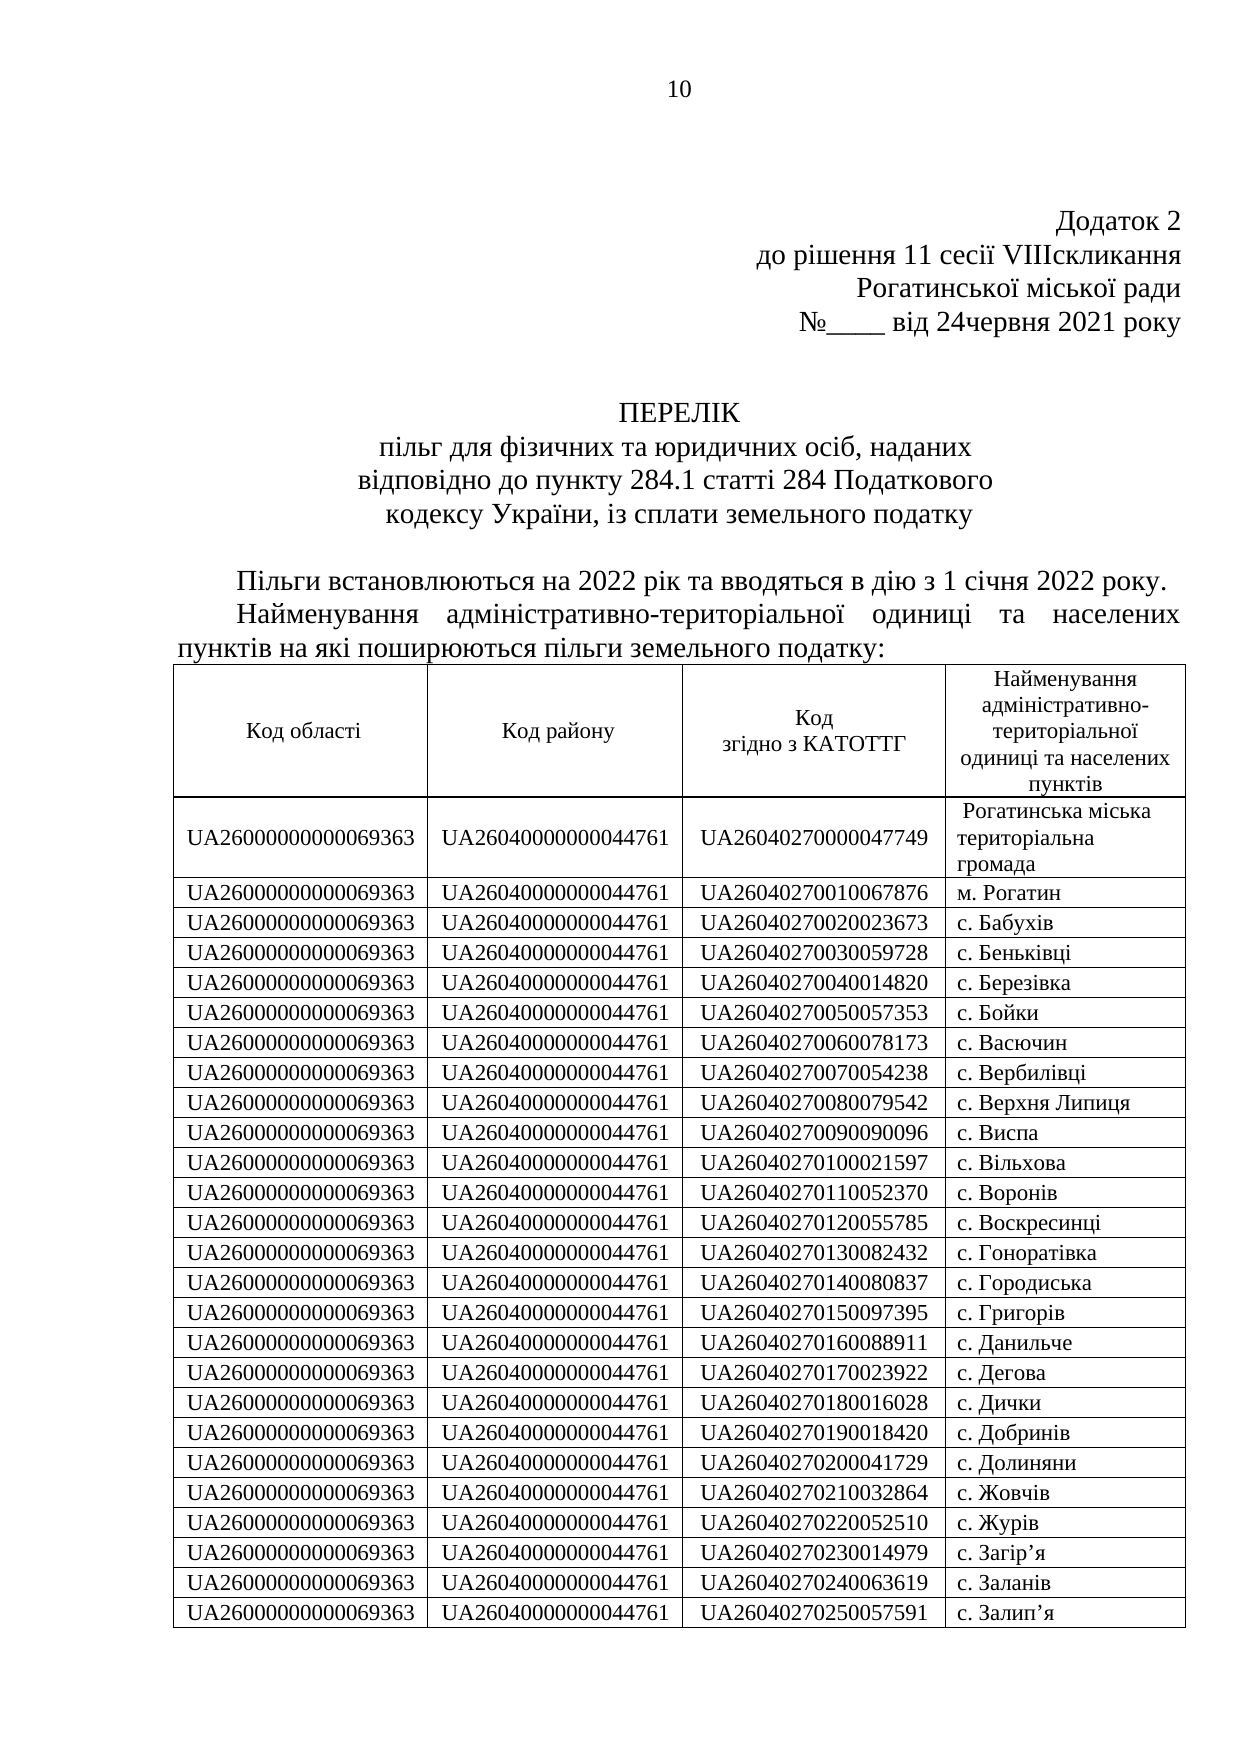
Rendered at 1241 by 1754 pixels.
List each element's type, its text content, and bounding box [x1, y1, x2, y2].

table_cell с. Воскресинці [946, 1208, 1185, 1237]
table_cell UA26000000000069363 [174, 1238, 427, 1267]
table_cell с. Вільхова [946, 1148, 1185, 1177]
table_cell UA26040270130082432 [683, 1238, 945, 1267]
table_cell UA26000000000069363 [174, 1388, 427, 1417]
table_cell м. Рогатин [946, 878, 1185, 907]
table_cell UA26040270090090096 [683, 1118, 945, 1147]
table_cell UA26000000000069363 [174, 878, 427, 907]
table_cell с. Виспа [946, 1118, 1185, 1147]
table_cell UA26040000000044761 [428, 1508, 682, 1537]
text Пільги встановлюються на 2022 рік та вводяться в дію з 1 січня 2022 року. [177, 563, 1181, 597]
table_header Код району [428, 665, 682, 796]
table_cell UA26040270100021597 [683, 1148, 945, 1177]
table_cell UA26040000000044761 [428, 1208, 682, 1237]
table_cell UA26000000000069363 [174, 1358, 427, 1387]
table_cell UA26000000000069363 [174, 1448, 427, 1477]
table_cell UA26040000000044761 [428, 1448, 682, 1477]
table_cell UA26040000000044761 [428, 1418, 682, 1447]
text №____ від 24червня 2021 року [177, 304, 1181, 338]
table_cell UA26040000000044761 [428, 1298, 682, 1327]
table_cell Рогатинська міська територіальна громада [946, 798, 1185, 877]
table_cell UA26040000000044761 [428, 1388, 682, 1417]
table_cell с. Воронів [946, 1178, 1185, 1207]
table_cell с. Заланів [946, 1568, 1185, 1597]
table_cell UA26040000000044761 [428, 1058, 682, 1087]
table_cell UA26040000000044761 [428, 968, 682, 997]
table_cell с. Загір’я [946, 1538, 1185, 1567]
table_cell UA26000000000069363 [174, 1538, 427, 1567]
table_cell UA26000000000069363 [174, 798, 427, 877]
table_cell UA26040000000044761 [428, 878, 682, 907]
table_cell с. Григорів [946, 1298, 1185, 1327]
table_cell с. Дегова [946, 1358, 1185, 1387]
table_cell UA26000000000069363 [174, 1058, 427, 1087]
table_cell UA26000000000069363 [174, 1268, 427, 1297]
table_cell UA26040270020023673 [683, 908, 945, 937]
table_cell с. Беньківці [946, 938, 1185, 967]
table_cell UA26040270220052510 [683, 1508, 945, 1537]
table_cell UA26040270160088911 [683, 1328, 945, 1357]
table_cell с. Дички [946, 1388, 1185, 1417]
table_cell UA26040270140080837 [683, 1268, 945, 1297]
table_cell с. Верхня Липиця [946, 1088, 1185, 1117]
table_cell UA26040000000044761 [428, 1268, 682, 1297]
text Найменування адміністративно-територіальної одиниці та населених пунктів на які поширюються пільги земельного податку: [177, 597, 1181, 664]
table_cell UA26040000000044761 [428, 1358, 682, 1387]
table_cell с. Долиняни [946, 1448, 1185, 1477]
table_cell UA26040000000044761 [428, 1148, 682, 1177]
table_cell UA26040270070054238 [683, 1058, 945, 1087]
table_cell UA26000000000069363 [174, 1418, 427, 1447]
table_cell UA26040270190018420 [683, 1418, 945, 1447]
table_cell UA26040000000044761 [428, 1328, 682, 1357]
text Рогатинської міської ради [177, 271, 1181, 304]
table_cell с. Вербилівці [946, 1058, 1185, 1087]
table_cell UA26040270210032864 [683, 1478, 945, 1507]
table_cell UA26040270040014820 [683, 968, 945, 997]
table_cell с. Березівка [946, 968, 1185, 997]
table_cell UA26040270240063619 [683, 1568, 945, 1597]
table_header Код області [174, 665, 427, 796]
table_cell UA26040000000044761 [428, 798, 682, 877]
table_cell UA26000000000069363 [174, 1088, 427, 1117]
text ПЕРЕЛІК пільг для фізичних та юридичних осіб, наданих відповідно до пункту 284.1 статті 284 Податкового кодексу України, із сплати земельного податку [177, 395, 1181, 529]
table_cell с. Жовчів [946, 1478, 1185, 1507]
text Додаток 2 [177, 203, 1181, 237]
table_cell UA26040000000044761 [428, 1178, 682, 1207]
table_cell UA26040270180016028 [683, 1388, 945, 1417]
table_cell UA26040000000044761 [428, 1538, 682, 1567]
table_cell UA26040000000044761 [428, 1028, 682, 1057]
table_cell UA26000000000069363 [174, 1298, 427, 1327]
table_cell UA26040270010067876 [683, 878, 945, 907]
table_cell UA26000000000069363 [174, 1328, 427, 1357]
table_cell UA26040270000047749 [683, 798, 945, 877]
table_cell с. Добринів [946, 1418, 1185, 1447]
table_cell UA26000000000069363 [174, 998, 427, 1027]
table_cell с. Журів [946, 1508, 1185, 1537]
table_cell UA26040000000044761 [428, 998, 682, 1027]
table_cell UA26040000000044761 [428, 1598, 682, 1627]
table_cell UA26040270200041729 [683, 1448, 945, 1477]
table_cell с. Бабухів [946, 908, 1185, 937]
table_cell UA26000000000069363 [174, 1478, 427, 1507]
table_header Код згідно з КАТОТТГ [683, 665, 945, 796]
table_cell UA26000000000069363 [174, 1208, 427, 1237]
table_cell UA26000000000069363 [174, 1178, 427, 1207]
table_cell UA26040000000044761 [428, 908, 682, 937]
table_cell UA26040270060078173 [683, 1028, 945, 1057]
table_cell с. Гоноратівка [946, 1238, 1185, 1267]
table_cell UA26000000000069363 [174, 968, 427, 997]
table_cell UA26040000000044761 [428, 1088, 682, 1117]
table_cell UA26040270150097395 [683, 1298, 945, 1327]
table_cell с. Залип’я [946, 1598, 1185, 1627]
table_cell с. Бойки [946, 998, 1185, 1027]
table_cell с. Васючин [946, 1028, 1185, 1057]
table_cell UA26040270170023922 [683, 1358, 945, 1387]
table_cell с. Городиська [946, 1268, 1185, 1297]
table_cell UA26040270110052370 [683, 1178, 945, 1207]
table_cell UA26040270080079542 [683, 1088, 945, 1117]
table_cell UA26040270230014979 [683, 1538, 945, 1567]
table_cell UA26040000000044761 [428, 1568, 682, 1597]
table_cell UA26000000000069363 [174, 938, 427, 967]
table_cell UA26040270050057353 [683, 998, 945, 1027]
table_header Найменування адміністративно-територіальної одиниці та населених пунктів [946, 665, 1185, 796]
table_cell UA26040270120055785 [683, 1208, 945, 1237]
table_cell UA26000000000069363 [174, 1148, 427, 1177]
table_cell UA26000000000069363 [174, 1598, 427, 1627]
table_cell UA26040000000044761 [428, 1238, 682, 1267]
table_cell UA26000000000069363 [174, 1508, 427, 1537]
table_cell UA26000000000069363 [174, 908, 427, 937]
table_cell с. Данильче [946, 1328, 1185, 1357]
text до рішення 11 сесії VIIIскликання [177, 237, 1181, 271]
table_cell UA26040270250057591 [683, 1598, 945, 1627]
table_cell UA26000000000069363 [174, 1118, 427, 1147]
table_cell UA26040270030059728 [683, 938, 945, 967]
table_cell UA26040000000044761 [428, 1478, 682, 1507]
table_cell UA26040000000044761 [428, 938, 682, 967]
table_cell UA26000000000069363 [174, 1568, 427, 1597]
table_cell UA26000000000069363 [174, 1028, 427, 1057]
table_cell UA26040000000044761 [428, 1118, 682, 1147]
